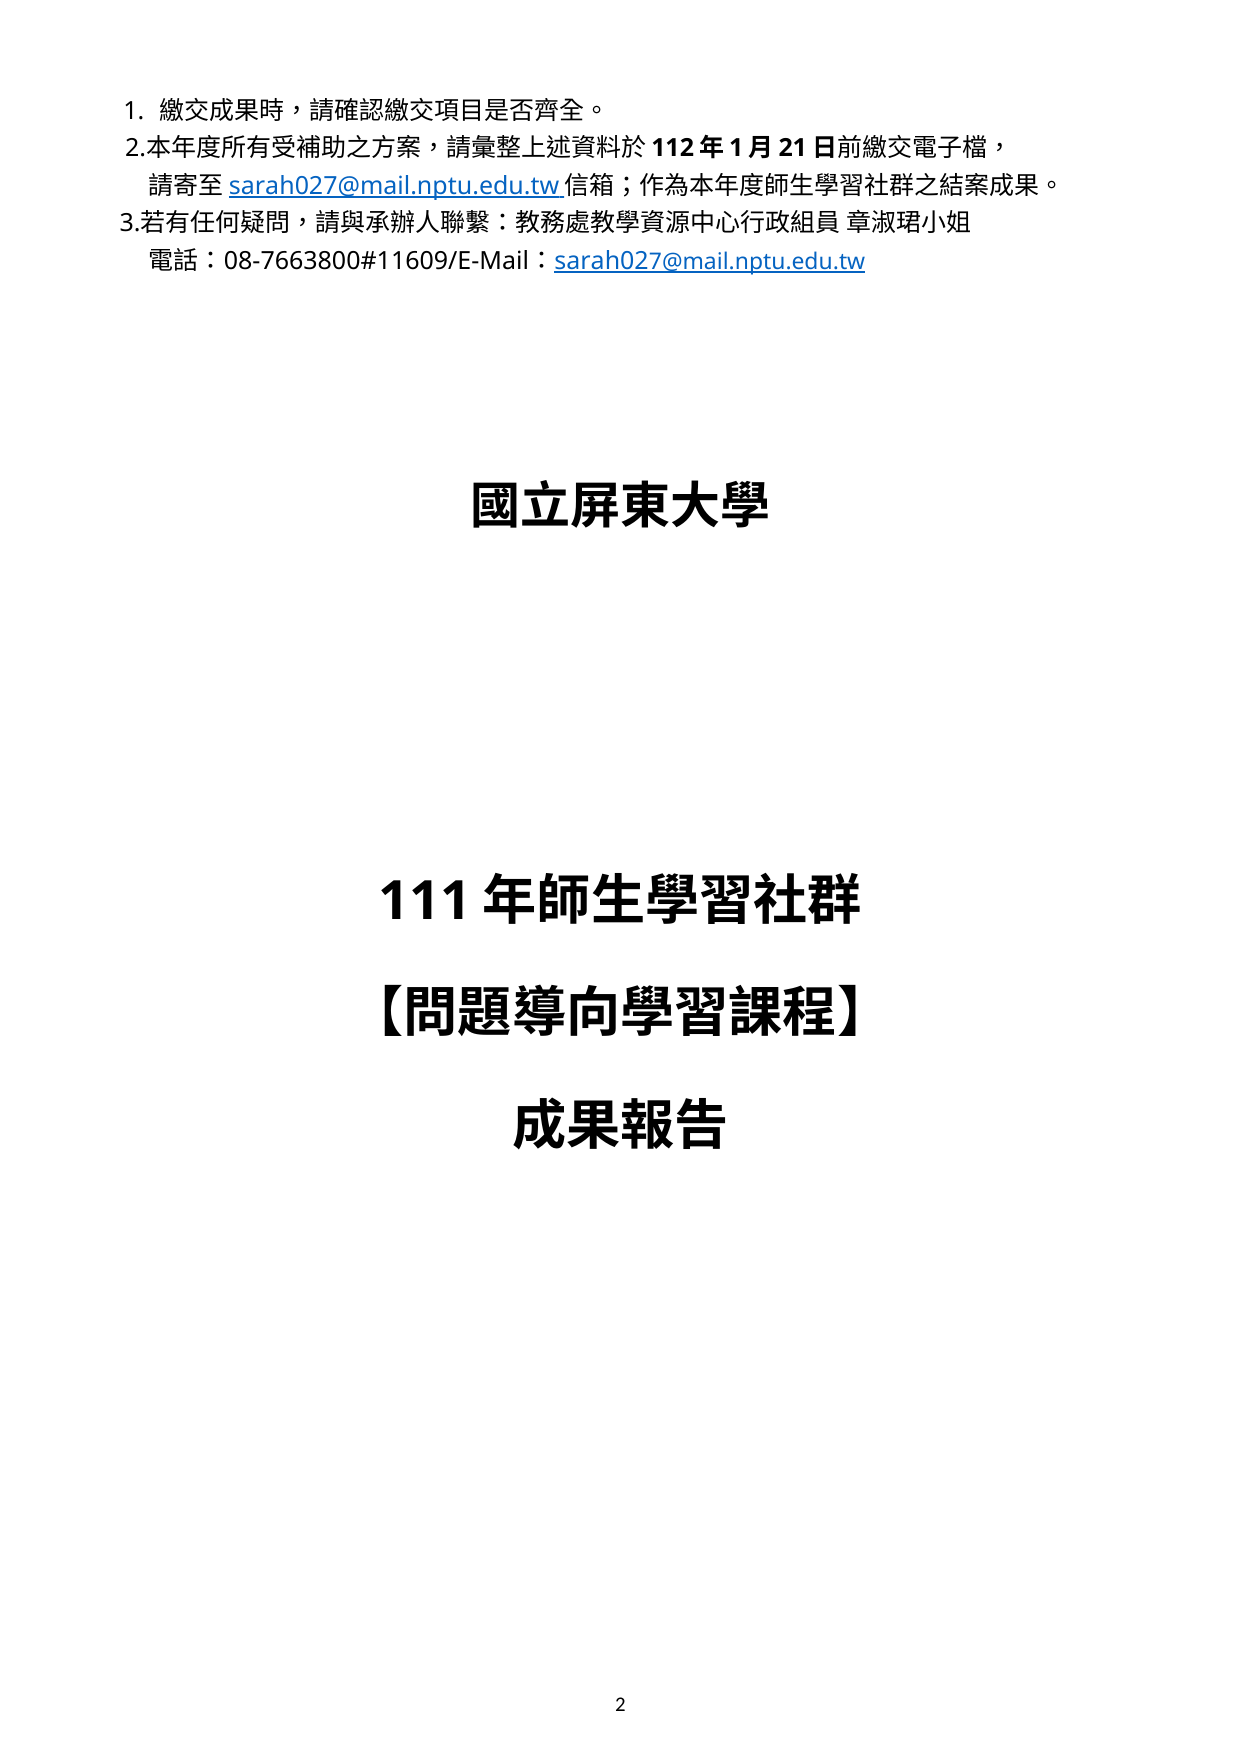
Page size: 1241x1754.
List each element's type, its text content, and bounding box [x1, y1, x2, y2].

text 111年師生學習社群 [75, 839, 1165, 952]
text 成果報告 [75, 1064, 1165, 1177]
text 【問題導向學習課程】 [75, 952, 1165, 1064]
list 2.本年度所有受補助之方案，請彙整上述資料於112年1月21日前繳交電子檔， 請寄至sarah027@mail.nptu.edu.tw信箱；作為本年度師生學習社群之結案成果。 [125, 127, 1165, 202]
list 繳交成果時，請確認繳交項目是否齊全。 [123, 89, 1165, 127]
list 3.若有任何疑問，請與承辦人聯繫：教務處教學資源中心行政組員 章淑珺小姐 電話：08-7663800#11609/E-Mail：sarah027@mail.nptu.edu.tw [119, 202, 1165, 277]
text 國立屏東大學 [75, 464, 1165, 539]
